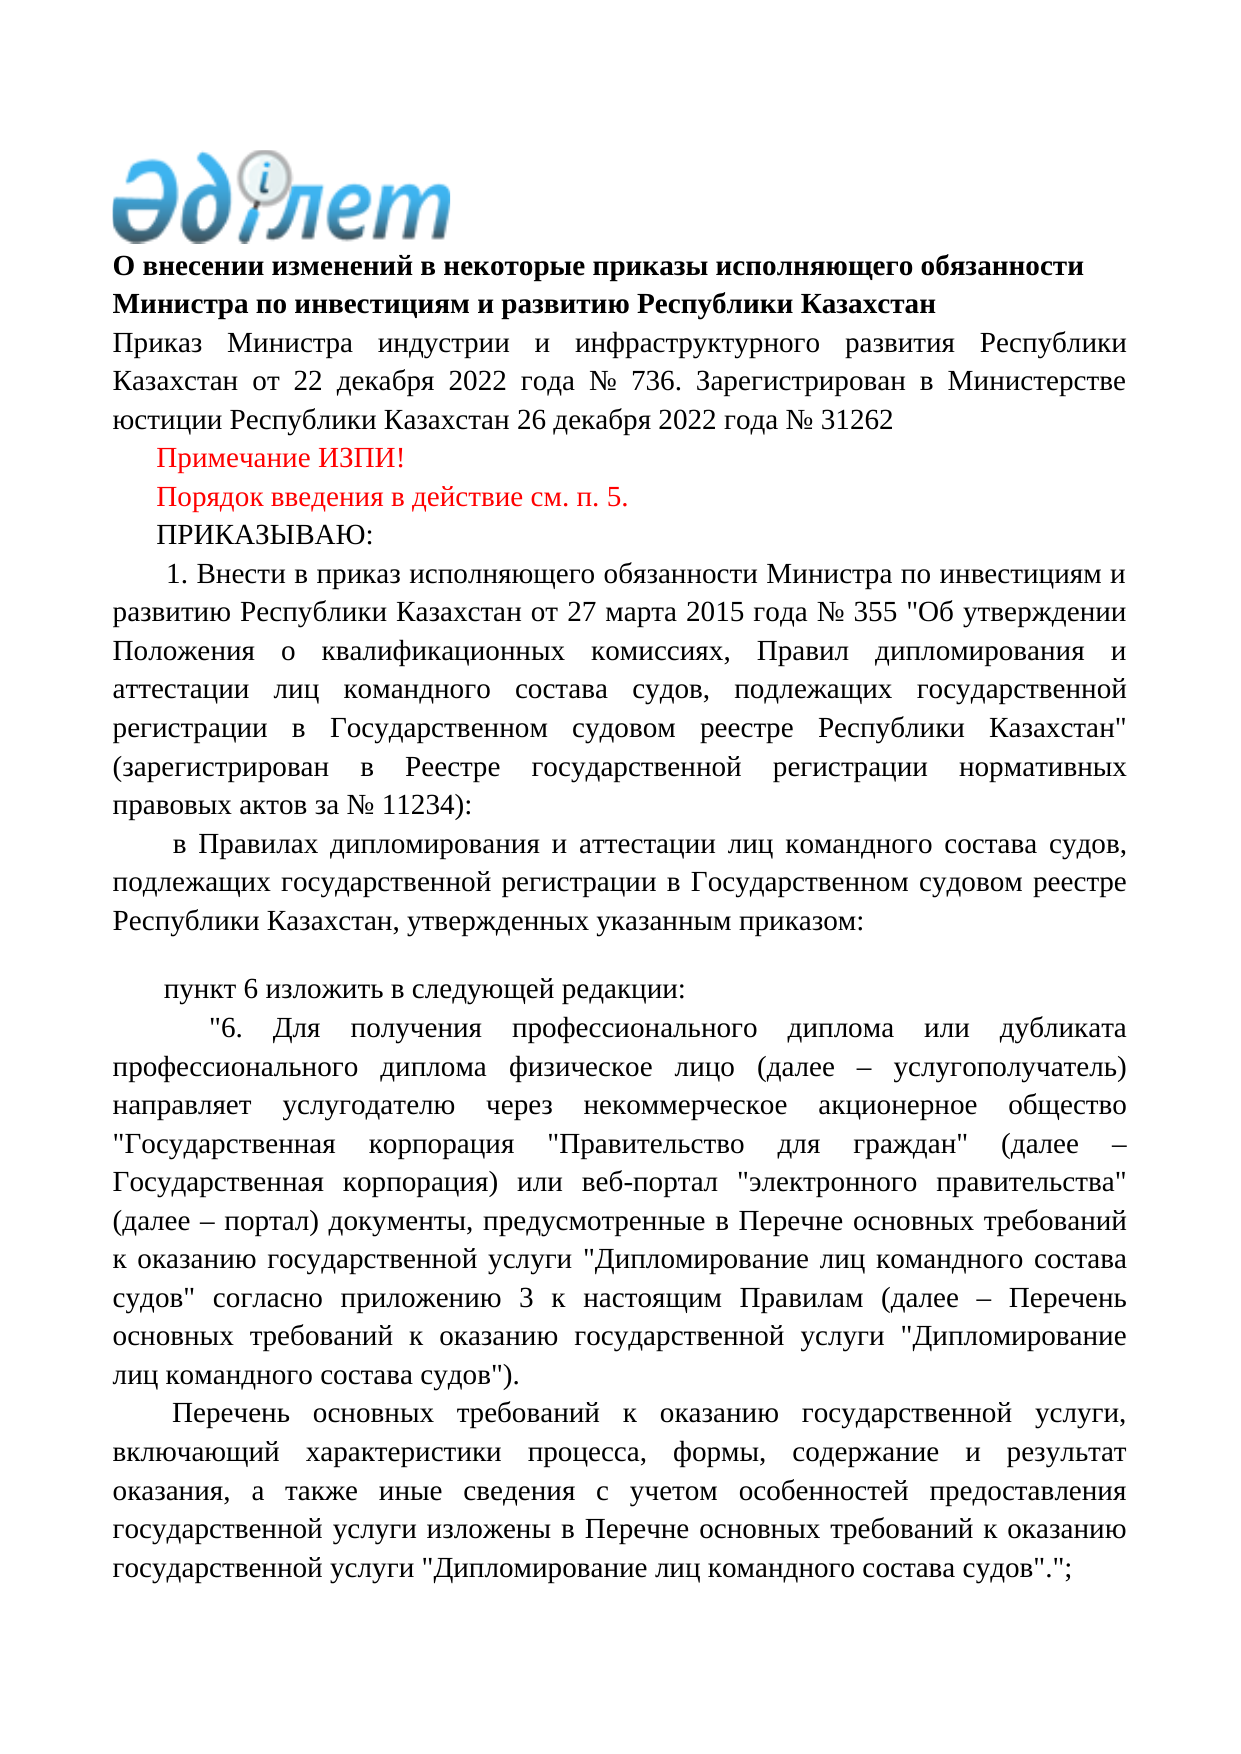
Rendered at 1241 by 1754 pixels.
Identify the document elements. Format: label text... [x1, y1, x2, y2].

text Приказ Министра индустрии и инфраструктурного развития Республики Казахстан от 22 декабря 2022 года № 736. Зарегистрирован в Министерстве юстиции Республики Казахстан 26 декабря 2022 года № 31262 [112, 325, 1128, 435]
picture [112, 150, 451, 244]
text Порядок введения в действие см. п. 5. [112, 479, 1128, 512]
text в Правилах дипломирования и аттестации лиц командного состава судов, подлежащих государственной регистрации в Государственном судовом реестре Республики Казахстан, утвержденных указанным приказом: [112, 826, 1128, 936]
text Примечание ИЗПИ! [112, 440, 1128, 474]
text О внесении изменений в некоторые приказы исполняющего обязанности Министра по инвестициям и развитию Республики Казахстан [112, 248, 1128, 320]
text "6. Для получения профессионального диплома или дубликата профессионального диплома физическое лицо (далее – услугополучатель) направляет услугодателю через некоммерческое акционерное общество "Государственная корпорация "Правительство для граждан" (далее – Государственная корпорация) или веб-портал "электронного правительства" (далее – портал) документы, предусмотренные в Перечне основных требований к оказанию государственной услуги "Дипломирование лиц командного состава судов" согласно приложению 3 к настоящим Правилам (далее – Перечень основных требований к оказанию государственной услуги "Дипломирование лиц командного состава судов"). [112, 1010, 1128, 1391]
text ПРИКАЗЫВАЮ: [112, 517, 1128, 551]
text Перечень основных требований к оказанию государственной услуги, включающий характеристики процесса, формы, содержание и результат оказания, а также иные сведения с учетом особенностей предоставления государственной услуги изложены в Перечне основных требований к оказанию государственной услуги "Дипломирование лиц командного состава судов"."; [112, 1396, 1128, 1583]
text 1. Внести в приказ исполняющего обязанности Министра по инвестициям и развитию Республики Казахстан от 27 марта 2015 года № 355 "Об утверждении Положения о квалификационных комиссиях, Правил дипломирования и аттестации лиц командного состава судов, подлежащих государственной регистрации в Государственном судовом реестре Республики Казахстан" (зарегистрирован в Реестре государственной регистрации нормативных правовых актов за № 11234): [112, 556, 1128, 821]
text пункт 6 изложить в следующей редакции: [112, 972, 1128, 1005]
